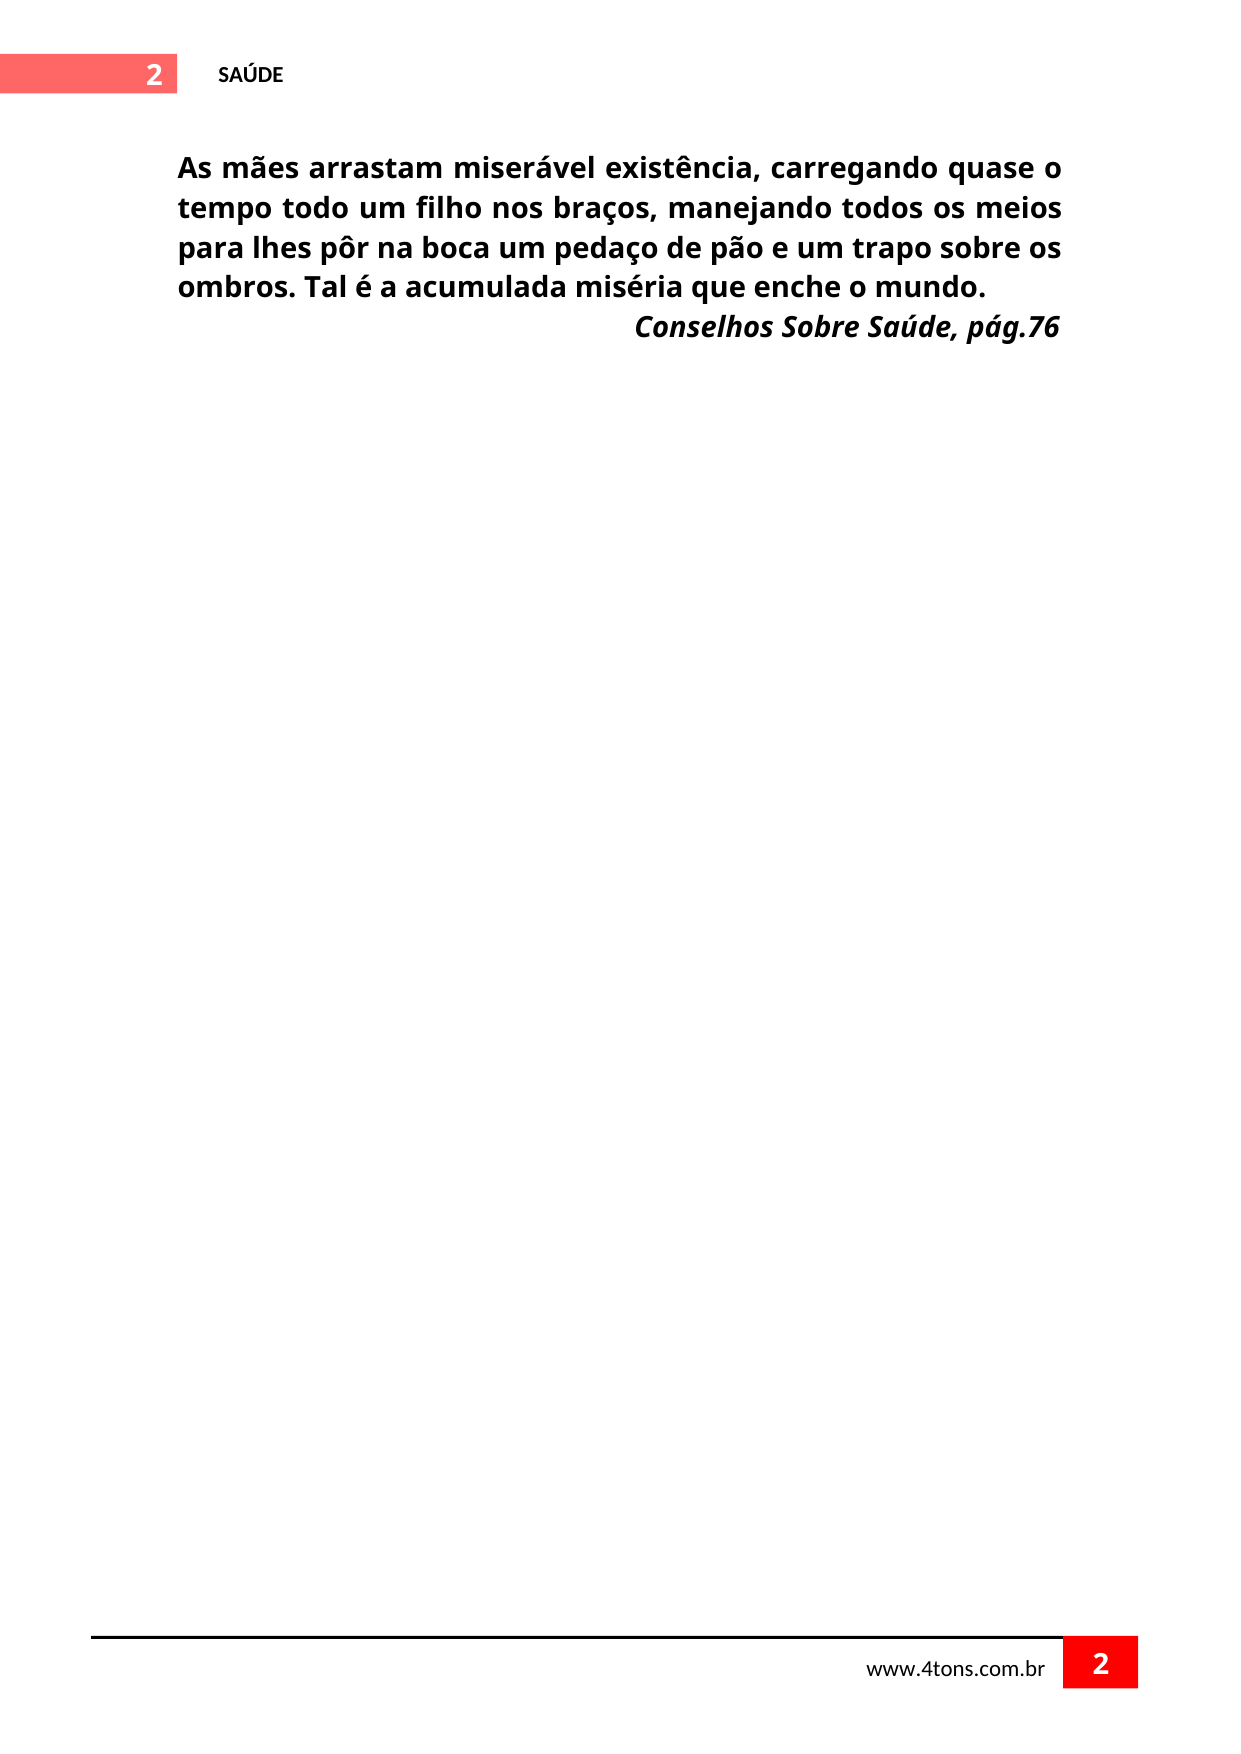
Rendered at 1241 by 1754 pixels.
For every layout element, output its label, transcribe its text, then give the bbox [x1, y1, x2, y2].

text As mães arrastam miserável existência, carregando quase o tempo todo um filho nos braços, manejando todos os meios para lhes pôr na boca um pedaço de pão e um trapo sobre os ombros. Tal é a acumulada miséria que enche o mundo. [177, 148, 1063, 306]
text Conselhos Sobre Saúde, pág.76 [177, 306, 1063, 346]
